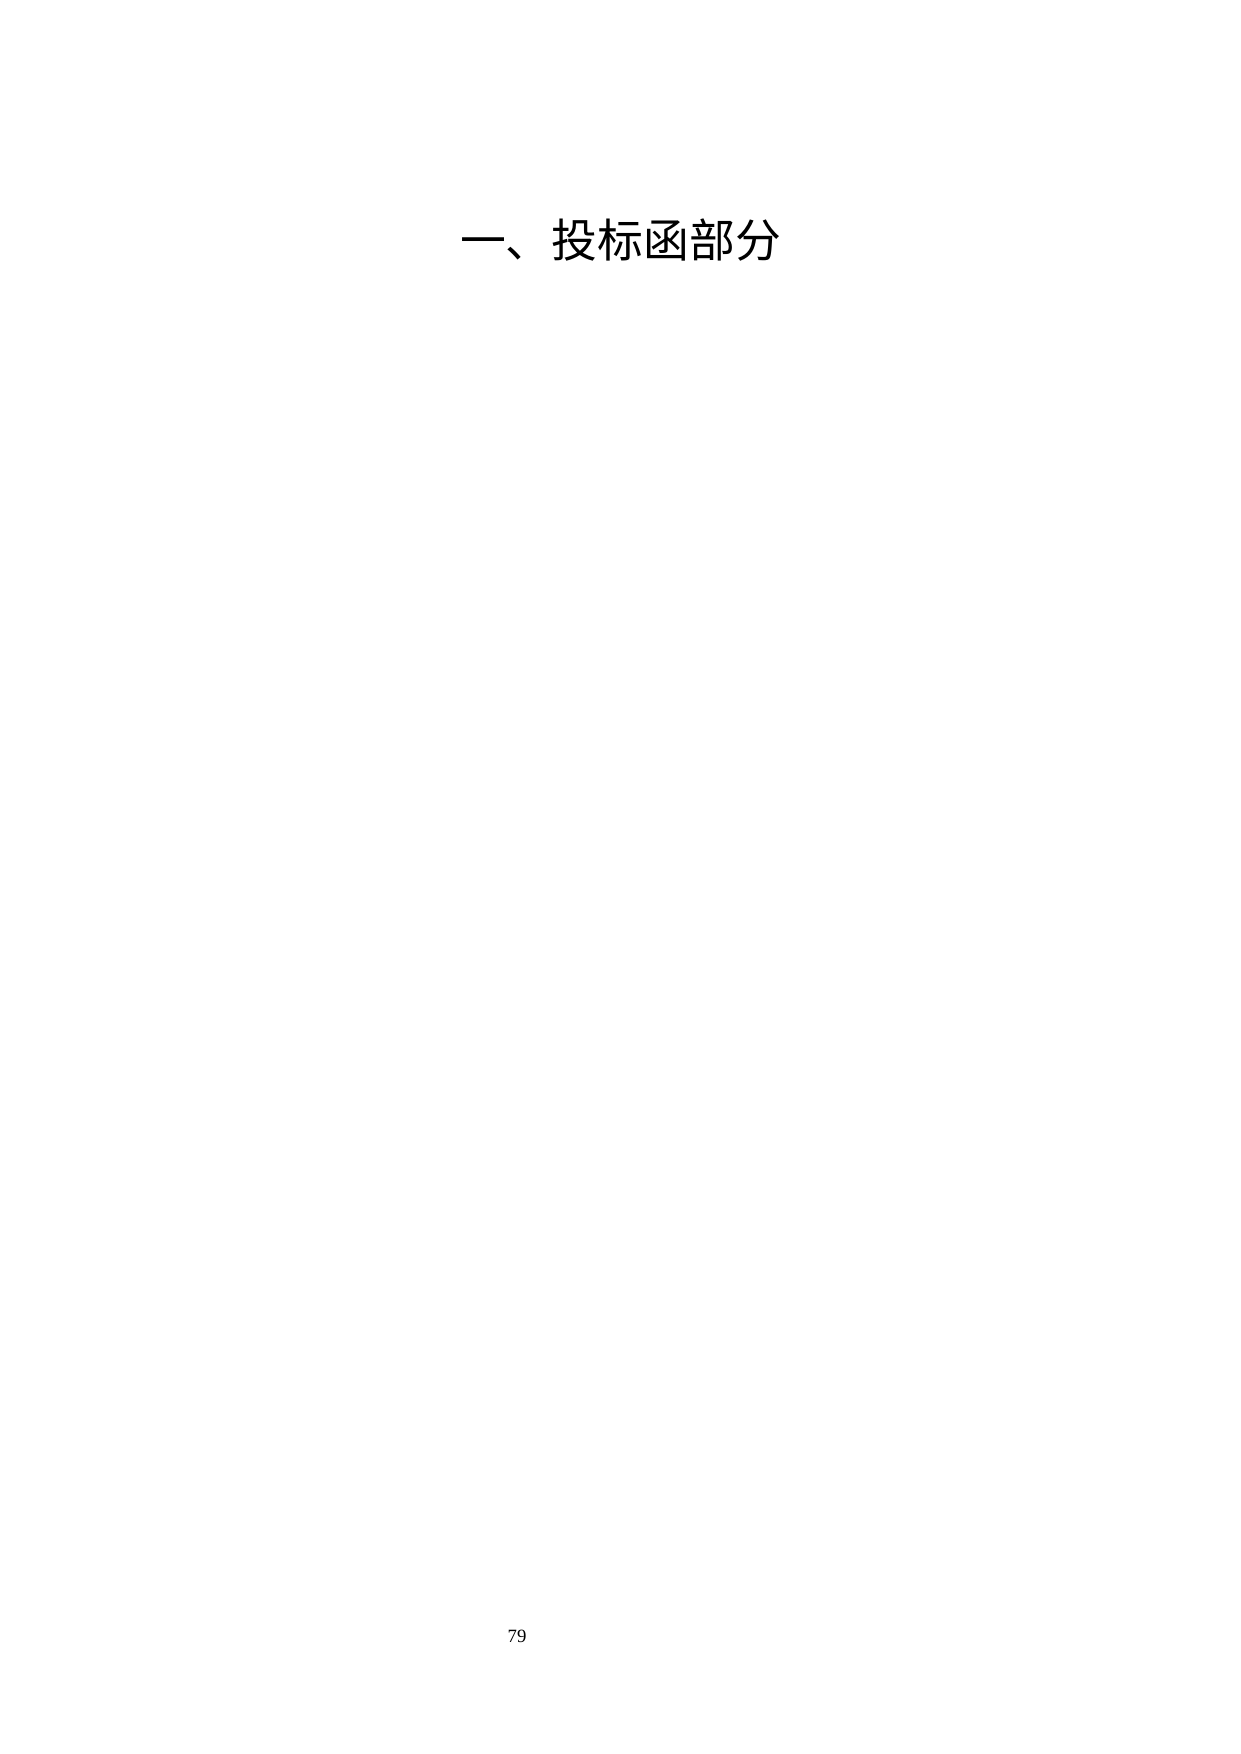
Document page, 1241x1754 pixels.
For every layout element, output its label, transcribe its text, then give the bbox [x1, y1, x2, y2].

subtitle 一、投标函部分 [187, 189, 1053, 287]
